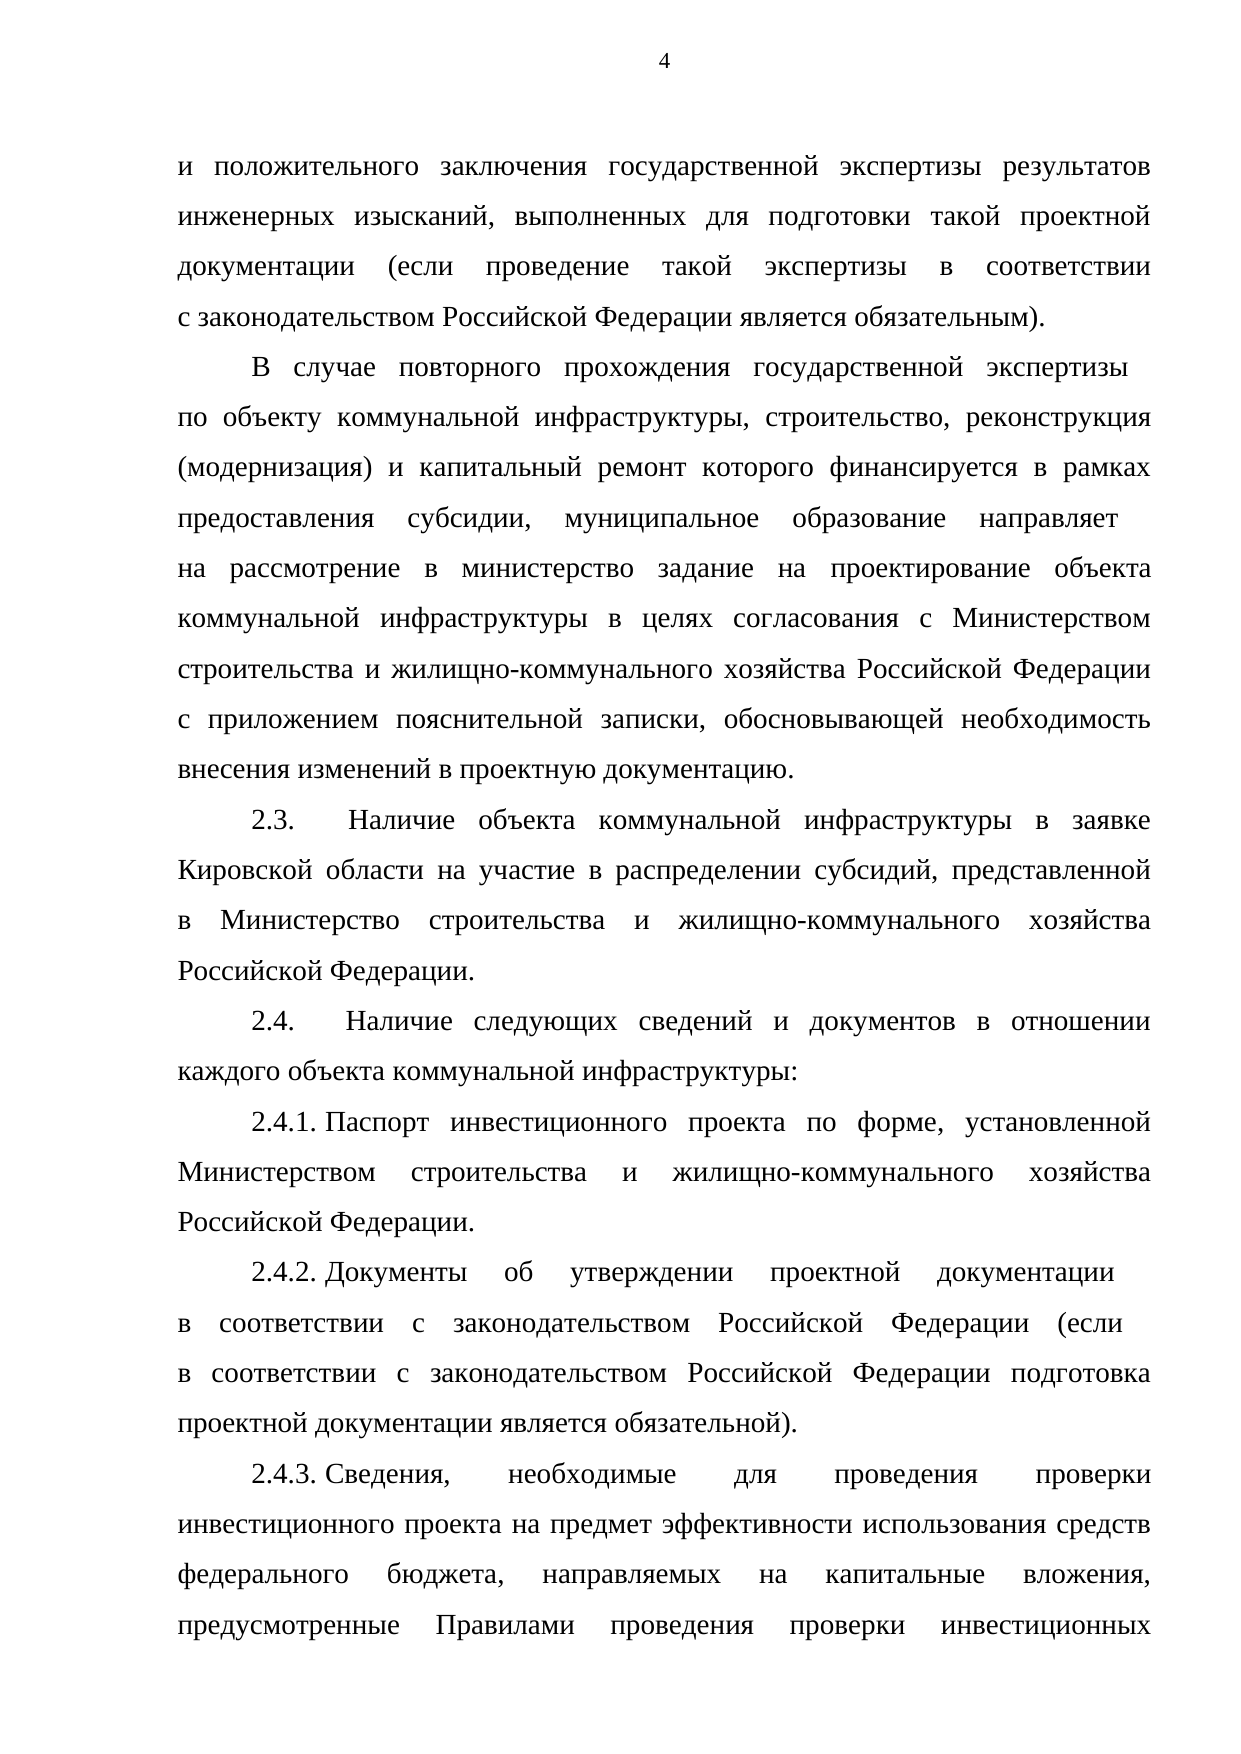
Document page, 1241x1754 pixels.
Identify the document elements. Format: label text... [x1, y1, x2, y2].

list Наличие следующих сведений и документов в отношении каждого объекта коммунальной инфраструктуры: [177, 1003, 1152, 1087]
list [177, 1456, 1152, 1640]
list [177, 148, 1152, 332]
text В случае повторного прохождения государственной экспертизы по объекту коммунальной инфраструктуры, строительство, реконструкция (модернизация) и капитальный ремонт которого финансируется в рамках предоставления субсидии, муниципальное образование направляет на рассмотрение в министерство задание на проектирование объекта коммунальной инфраструктуры в целях согласования с Министерством строительства и жилищно-коммунального хозяйства Российской Федерации с приложением пояснительной записки, обосновывающей необходимость внесения изменений в проектную документацию. [177, 349, 1152, 785]
list Документы об утверждении проектной документации в соответствии с законодательством Российской Федерации (если в соответствии с законодательством Российской Федерации подготовка проектной документации является обязательной). [177, 1254, 1152, 1439]
list Наличие объекта коммунальной инфраструктуры в заявке Кировской области на участие в распределении субсидий, представленной в Министерство строительства и жилищно-коммунального хозяйства Российской Федерации. [177, 802, 1152, 986]
list Паспорт инвестиционного проекта по форме, установленной Министерством строительства и жилищно-коммунального хозяйства Российской Федерации. [177, 1104, 1152, 1238]
